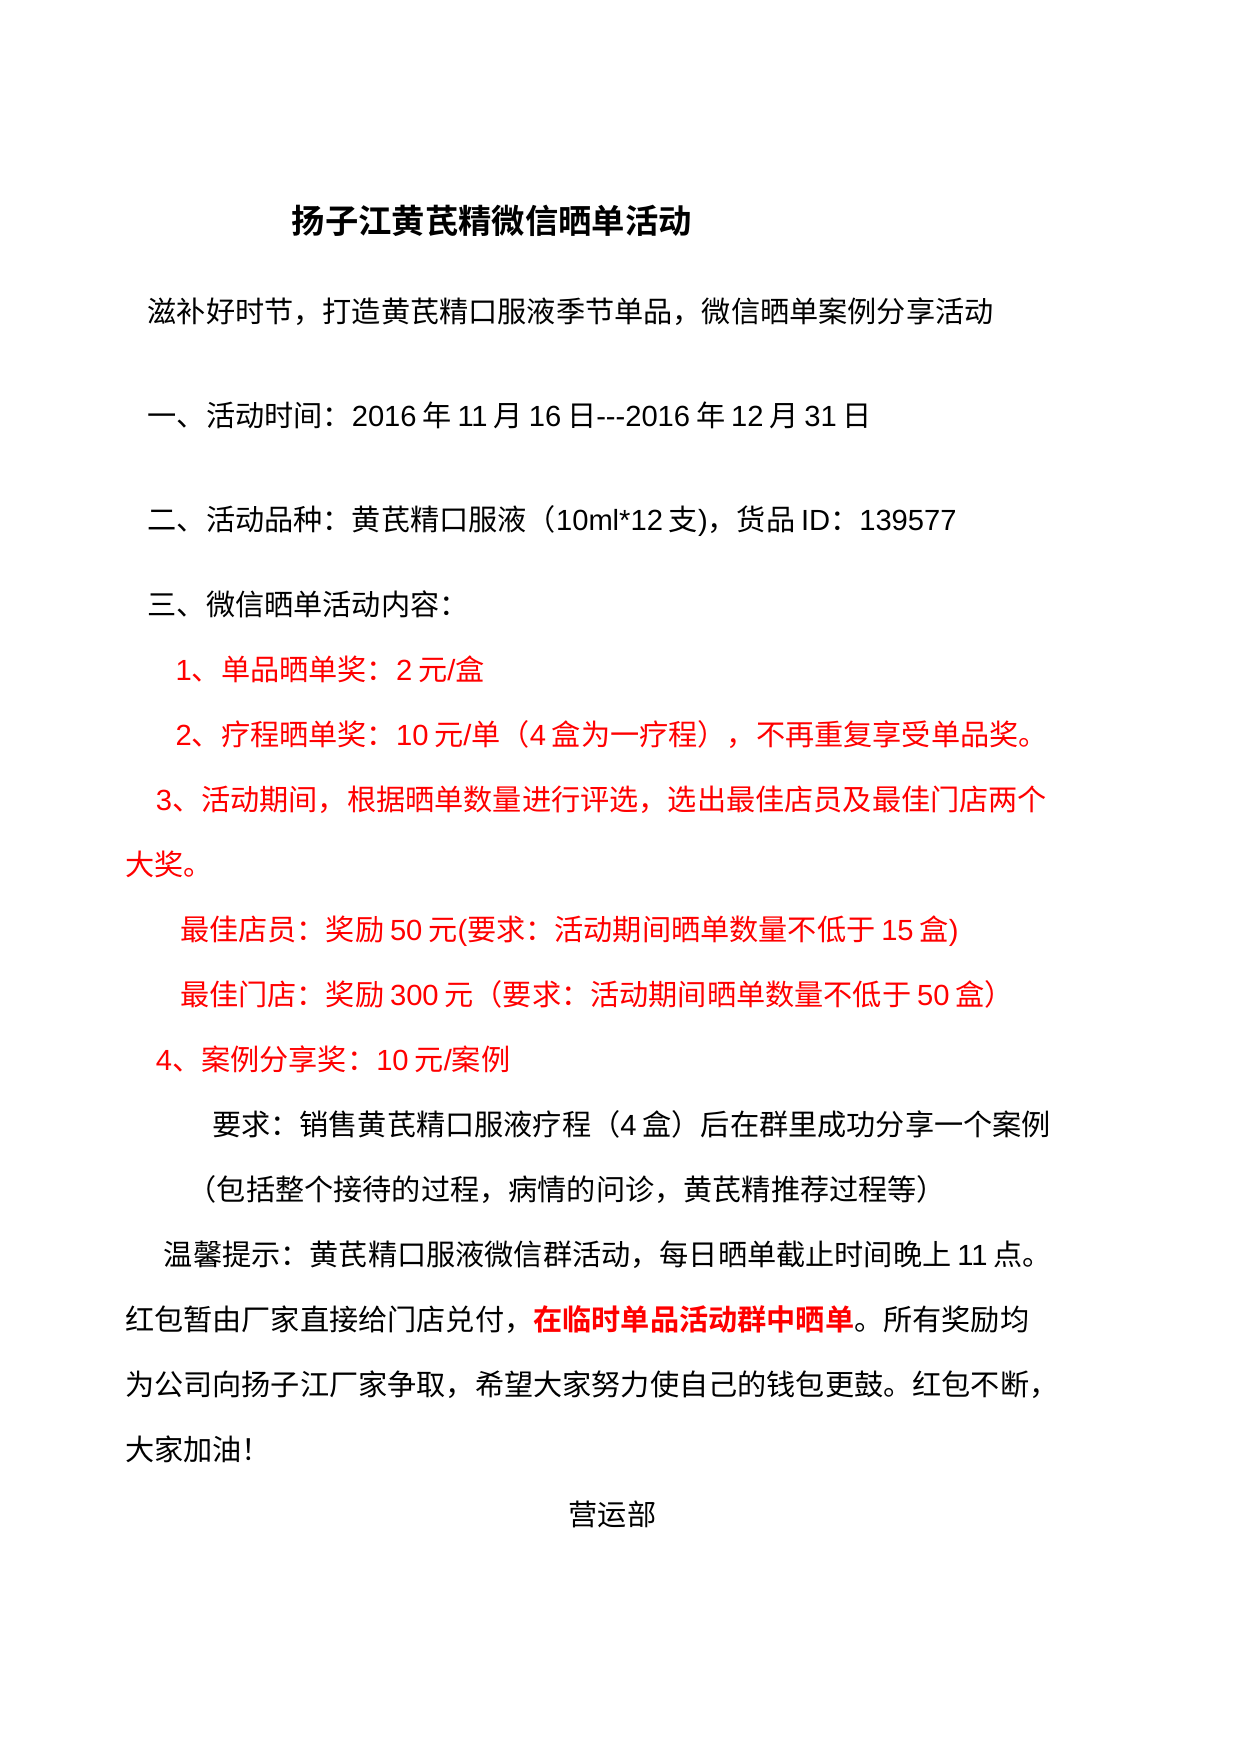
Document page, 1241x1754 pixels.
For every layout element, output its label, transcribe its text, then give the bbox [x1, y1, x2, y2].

text 最佳门店：奖励300元（要求：活动期间晒单数量不低于50盒） [123, 960, 1173, 1025]
title 扬子江黄芪精微信晒单活动 [187, 187, 1053, 252]
text 最佳店员：奖励50元(要求：活动期间晒单数量不低于15盒) [123, 895, 1106, 960]
text 4、案例分享奖：10元/案例 [123, 1025, 1053, 1090]
text 营运部 [187, 1480, 1053, 1545]
text 1、单品晒单奖：2元/盒 [175, 635, 1053, 700]
text 三、微信晒单活动内容： [123, 570, 1053, 635]
text 2、疗程晒单奖：10元/单（4盒为一疗程），不再重复享受单品奖。 [175, 700, 1053, 765]
subtitle 二、活动品种：黄芪精口服液（10ml*12支)，货品ID：139577 [123, 485, 1053, 550]
subtitle 滋补好时节，打造黄芪精口服液季节单品，微信晒单案例分享活动 [123, 277, 1053, 342]
text 要求：销售黄芪精口服液疗程（4盒）后在群里成功分享一个案例（包括整个接待的过程，病情的问诊，黄芪精推荐过程等） [187, 1090, 1053, 1220]
subtitle 一、活动时间：2016年11月16日---2016年12月31日 [123, 381, 1053, 446]
text 3、活动期间，根据晒单数量进行评选，选出最佳店员及最佳门店两个大奖。 [123, 765, 1053, 895]
text 温馨提示：黄芪精口服液微信群活动，每日晒单截止时间晚上11点。红包暂由厂家直接给门店兑付，在临时单品活动群中晒单。所有奖励均为公司向扬子江厂家争取，希望大家努力使自己的钱包更鼓。红包不断，大家加油！ [123, 1220, 1053, 1480]
